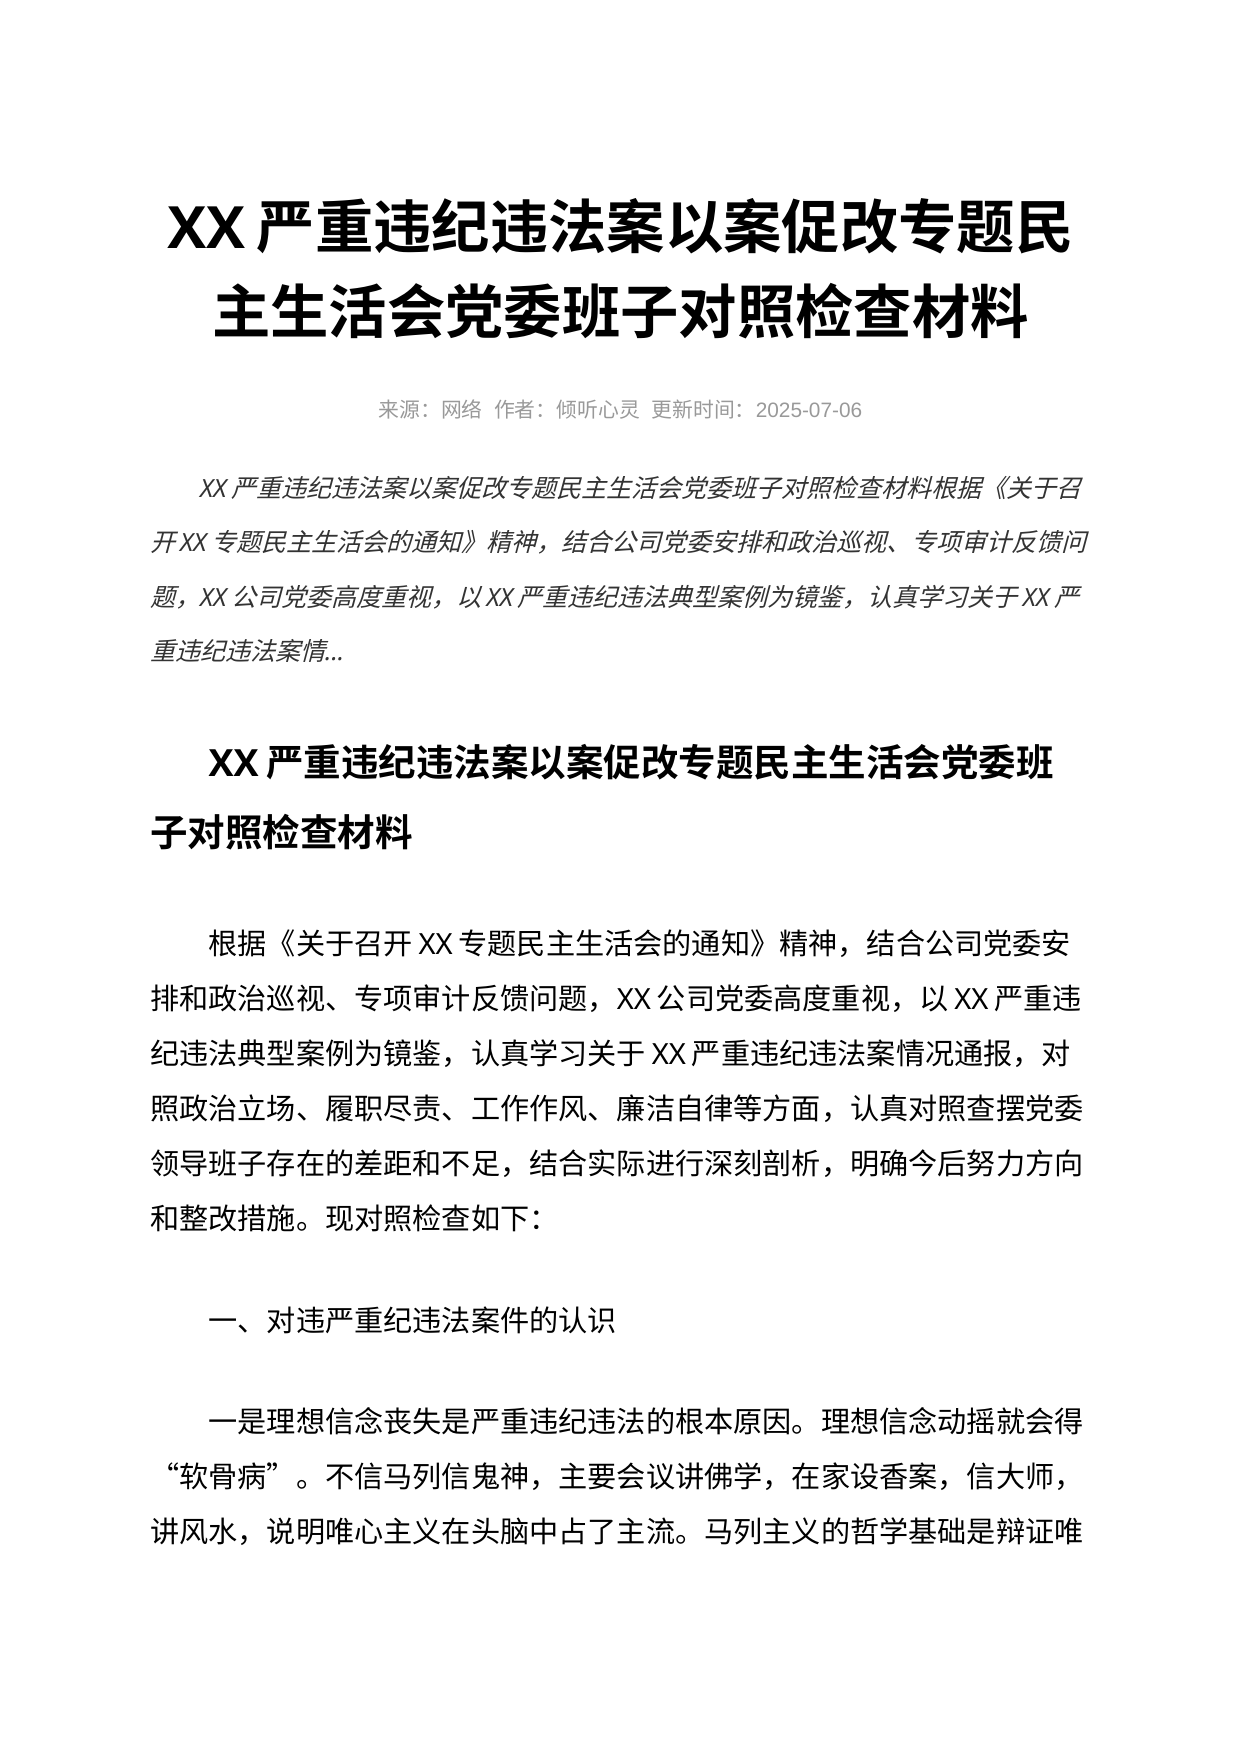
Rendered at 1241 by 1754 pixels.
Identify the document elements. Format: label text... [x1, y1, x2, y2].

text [150, 1399, 1090, 1551]
text XX严重违纪违法案以案促改专题民主生活会党委班子对照检查材料 [150, 733, 1090, 858]
text 根据《关于召开XX专题民主生活会的通知》精神，结合公司党委安排和政治巡视、专项审计反馈问题，XX公司党委高度重视，以XX严重违纪违法典型案例为镜鉴，认真学习关于XX严重违纪违法案情况通报，对照政治立场、履职尽责、工作作风、廉洁自律等方面，认真对照查摆党委领导班子存在的差距和不足，结合实际进行深刻剖析，明确今后努力方向和整改措施。现对照检查如下： [150, 921, 1090, 1238]
text 来源：网络 作者：倾听心灵 更新时间：2025-07-06 [150, 397, 1090, 421]
text 一、对违严重纪违法案件的认识 [150, 1297, 1090, 1339]
subtitle XX严重违纪违法案以案促改专题民主生活会党委班子对照检查材料 [150, 181, 1090, 351]
text XX严重违纪违法案以案促改专题民主生活会党委班子对照检查材料根据《关于召开XX专题民主生活会的通知》精神，结合公司党委安排和政治巡视、专项审计反馈问题，XX公司党委高度重视，以XX严重违纪违法典型案例为镜鉴，认真学习关于XX严重违纪违法案情... [150, 468, 1090, 668]
